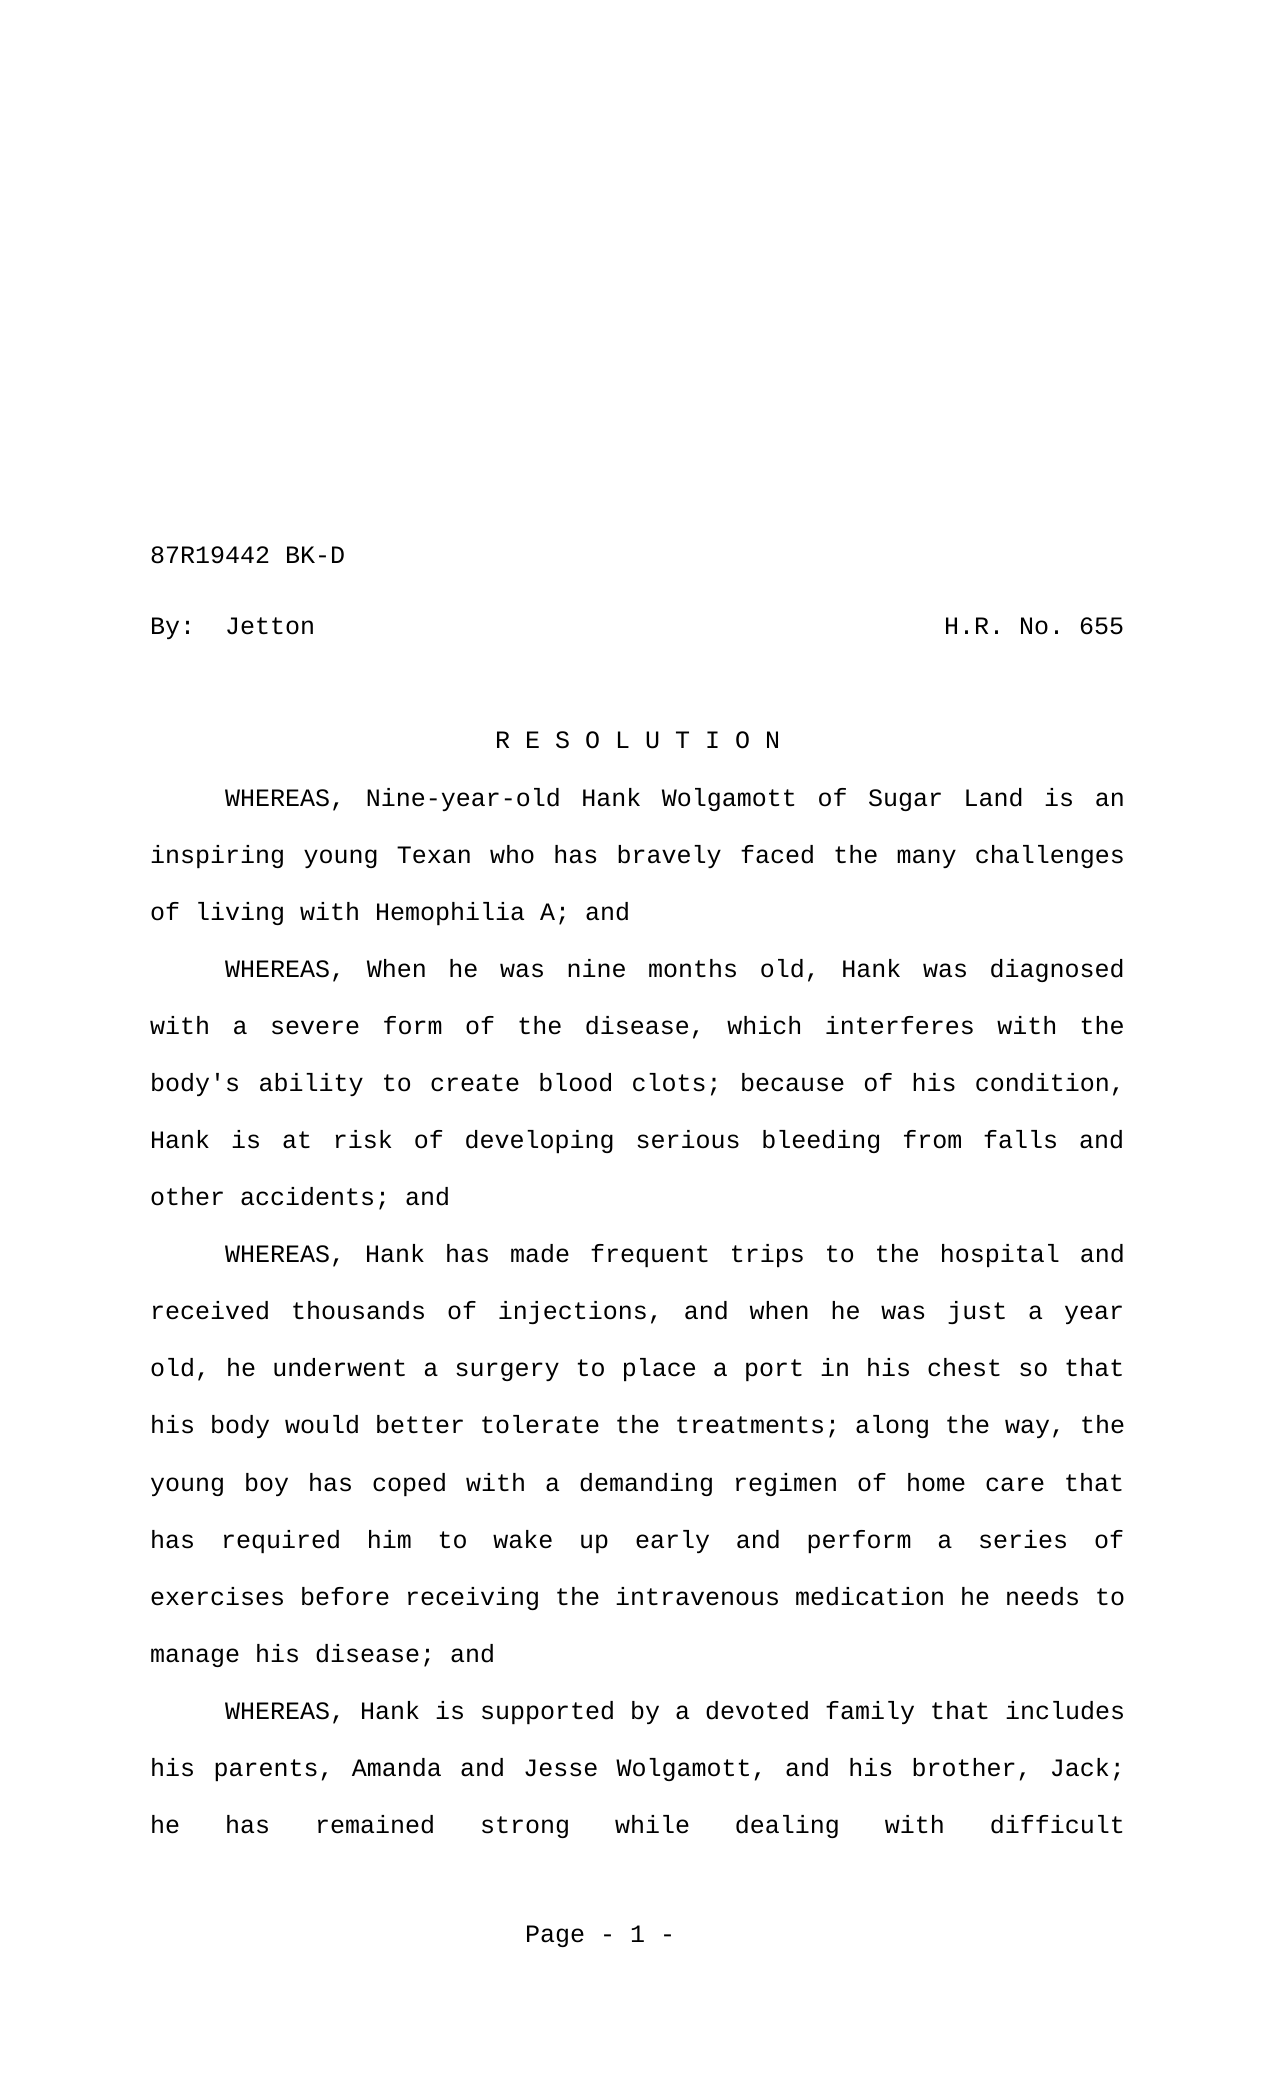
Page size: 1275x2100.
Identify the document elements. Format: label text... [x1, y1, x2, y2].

text WHEREAS, Hank has made frequent trips to the hospital and received thousands of injections, and when he was just a year old, he underwent a surgery to place a port in his chest so that his body would better tolerate the treatments; along the way, the young boy has coped with a demanding regimen of home care that has required him to wake up early and perform a series of exercises before receiving the intravenous medication he needs to manage his disease; and [150, 1242, 1125, 1670]
text R E S O L U T I O N [150, 728, 1125, 756]
text By: Jetton H.R. No. 655 [150, 614, 1125, 642]
text WHEREAS, Nine-year-old Hank Wolgamott of Sugar Land is an inspiring young Texan who has bravely faced the many challenges of living with Hemophilia A; and [150, 785, 1125, 928]
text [150, 1698, 1125, 1841]
text 87R19442 BK-D [150, 542, 1125, 571]
text WHEREAS, When he was nine months old, Hank was diagnosed with a severe form of the disease, which interferes with the body's ability to create blood clots; because of his condition, Hank is at risk of developing serious bleeding from falls and other accidents; and [150, 956, 1125, 1213]
